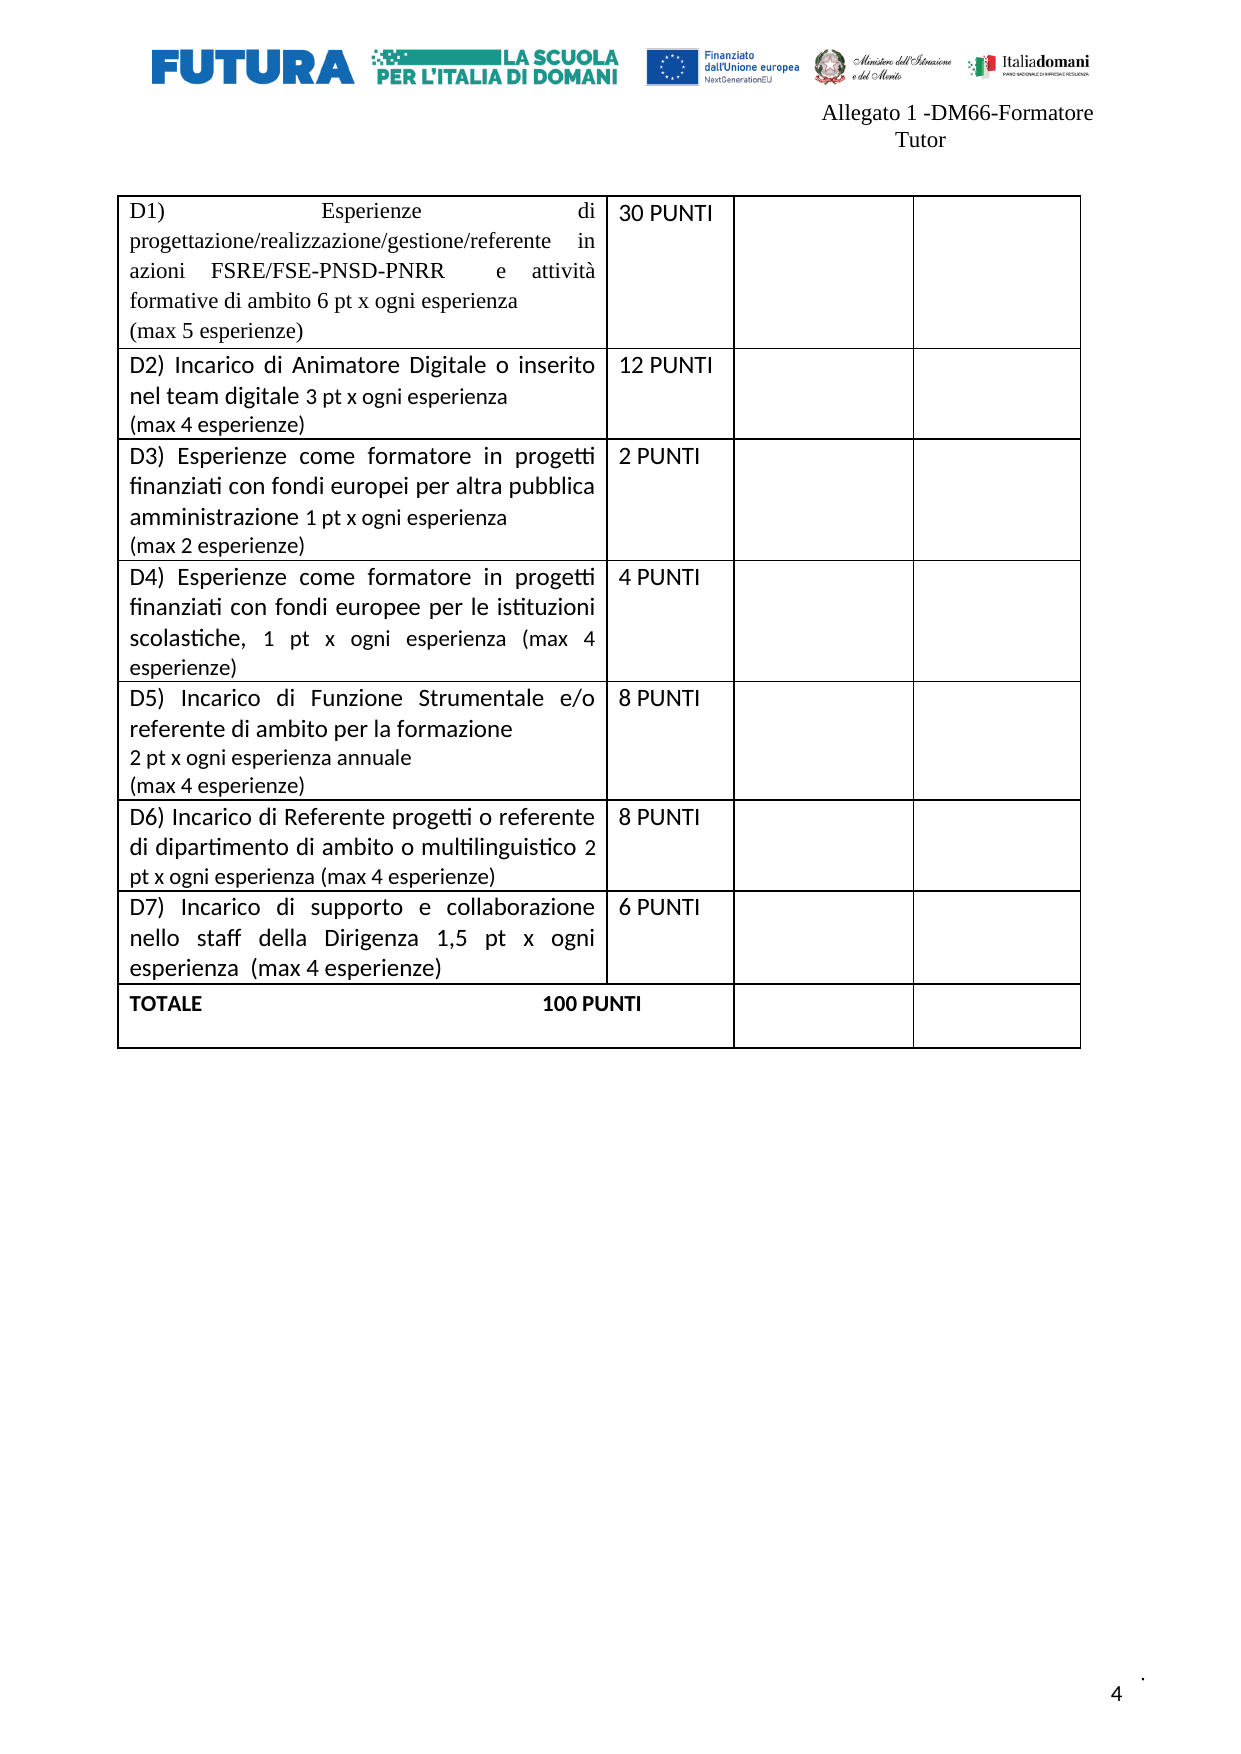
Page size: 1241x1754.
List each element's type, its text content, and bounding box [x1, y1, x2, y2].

table_cell [914, 197, 1080, 348]
table_cell [735, 801, 913, 890]
table_cell 12 PUNTI [608, 349, 733, 438]
table_cell D1) Esperienze di progettazione/realizzazione/gestione/referente in azioni FSRE/FSE-PNSD-PNRR e attività formative di ambito 6 pt x ogni esperienza (max 5 esperienze) [119, 197, 606, 348]
table_cell D5) Incarico di Funzione Strumentale e/o referente di ambito per la formazione 2 pt x ogni esperienza annuale (max 4 esperienze) [119, 682, 606, 799]
table_cell [914, 440, 1080, 559]
table_cell [735, 892, 913, 983]
picture [150, 47, 1091, 87]
table_cell D3) Esperienze come formatore in progetti finanziati con fondi europei per altra pubblica amministrazione 1 pt x ogni esperienza (max 2 esperienze) [119, 440, 606, 559]
table_cell [735, 682, 913, 799]
table_cell TOTALE 100 PUNTI [119, 985, 733, 1047]
table_cell [735, 561, 913, 681]
table_cell D7) Incarico di supporto e collaborazione nello staff della Dirigenza 1,5 pt x ogni esperienza (max 4 esperienze) [119, 892, 606, 983]
table_cell [914, 682, 1080, 799]
table_cell [735, 440, 913, 559]
table_cell D4) Esperienze come formatore in progetti finanziati con fondi europee per le istituzioni scolastiche, 1 pt x ogni esperienza (max 4 esperienze) [119, 561, 606, 681]
table_cell 6 PUNTI [608, 892, 733, 983]
table_cell [735, 985, 913, 1047]
table_cell D2) Incarico di Animatore Digitale o inserito nel team digitale 3 pt x ogni esperienza (max 4 esperienze) [119, 349, 606, 438]
table_cell [914, 985, 1080, 1047]
table_cell 30 PUNTI [608, 197, 733, 348]
table_cell D6) Incarico di Referente progetti o referente di dipartimento di ambito o multilinguistico 2 pt x ogni esperienza (max 4 esperienze) [119, 801, 606, 890]
table_cell [735, 197, 913, 348]
table_cell 8 PUNTI [608, 801, 733, 890]
table_cell 2 PUNTI [608, 440, 733, 559]
table_cell 4 PUNTI [608, 561, 733, 681]
table_cell [914, 892, 1080, 983]
table_cell [914, 349, 1080, 438]
table_cell [914, 801, 1080, 890]
table_cell 8 PUNTI [608, 682, 733, 799]
table_cell [914, 561, 1080, 681]
table_cell [735, 349, 913, 438]
